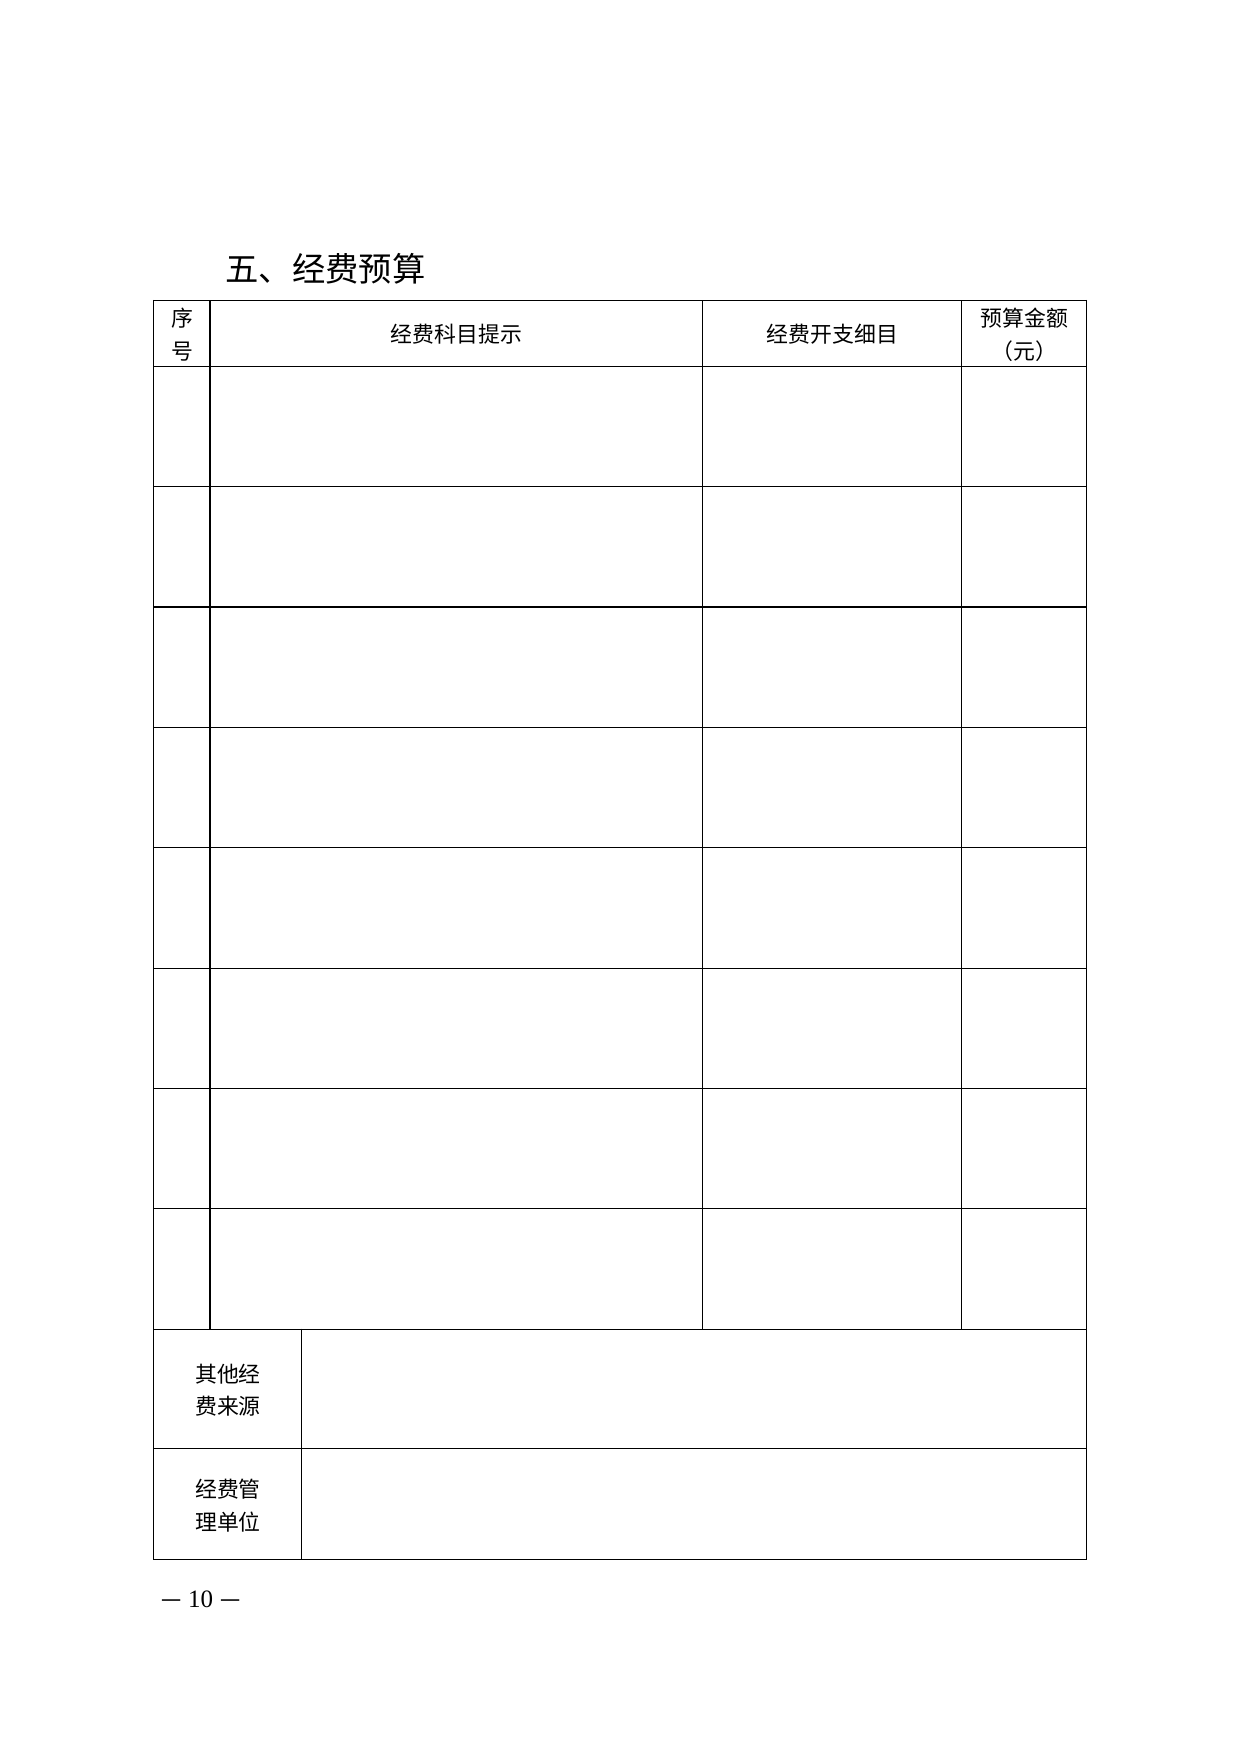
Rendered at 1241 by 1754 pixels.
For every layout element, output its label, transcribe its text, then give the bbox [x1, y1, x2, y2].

table_header 序号 [154, 301, 209, 366]
table_cell 其他经 费来源 [154, 1330, 301, 1448]
table_cell [211, 1209, 702, 1328]
table_cell [703, 1209, 961, 1328]
table_cell [703, 367, 961, 486]
table_cell [211, 848, 702, 967]
table_cell [211, 728, 702, 847]
table_cell [962, 487, 1086, 606]
table_cell [962, 728, 1086, 847]
table_cell [962, 1209, 1086, 1328]
table_header 经费科目提示 [211, 301, 702, 366]
table_cell [154, 1209, 209, 1328]
table_cell [962, 608, 1086, 727]
table_cell [211, 608, 702, 727]
table_cell [962, 969, 1086, 1088]
table_cell [703, 487, 961, 606]
table_cell 经费管 理单位 [154, 1449, 301, 1559]
table_cell [211, 969, 702, 1088]
table_cell [211, 487, 702, 606]
table_cell [154, 1089, 209, 1208]
table_cell [302, 1330, 1086, 1448]
table_cell [703, 728, 961, 847]
table_cell [154, 608, 209, 727]
table_cell [211, 1089, 702, 1208]
table_cell [154, 969, 209, 1088]
table_cell [154, 487, 209, 606]
table_cell [703, 1089, 961, 1208]
table_cell [703, 608, 961, 727]
table_cell [154, 848, 209, 967]
table_cell [154, 728, 209, 847]
text 五、经费预算 [159, 235, 1081, 300]
table_header 经费开支细目 [703, 301, 961, 366]
table_header 预算金额 （元） [962, 301, 1086, 366]
table_cell [962, 848, 1086, 967]
table_cell [962, 1089, 1086, 1208]
table_cell [703, 848, 961, 967]
table_cell [962, 367, 1086, 486]
table_cell [302, 1449, 1086, 1559]
table_cell [211, 367, 702, 486]
table_cell [154, 367, 209, 486]
table_cell [703, 969, 961, 1088]
